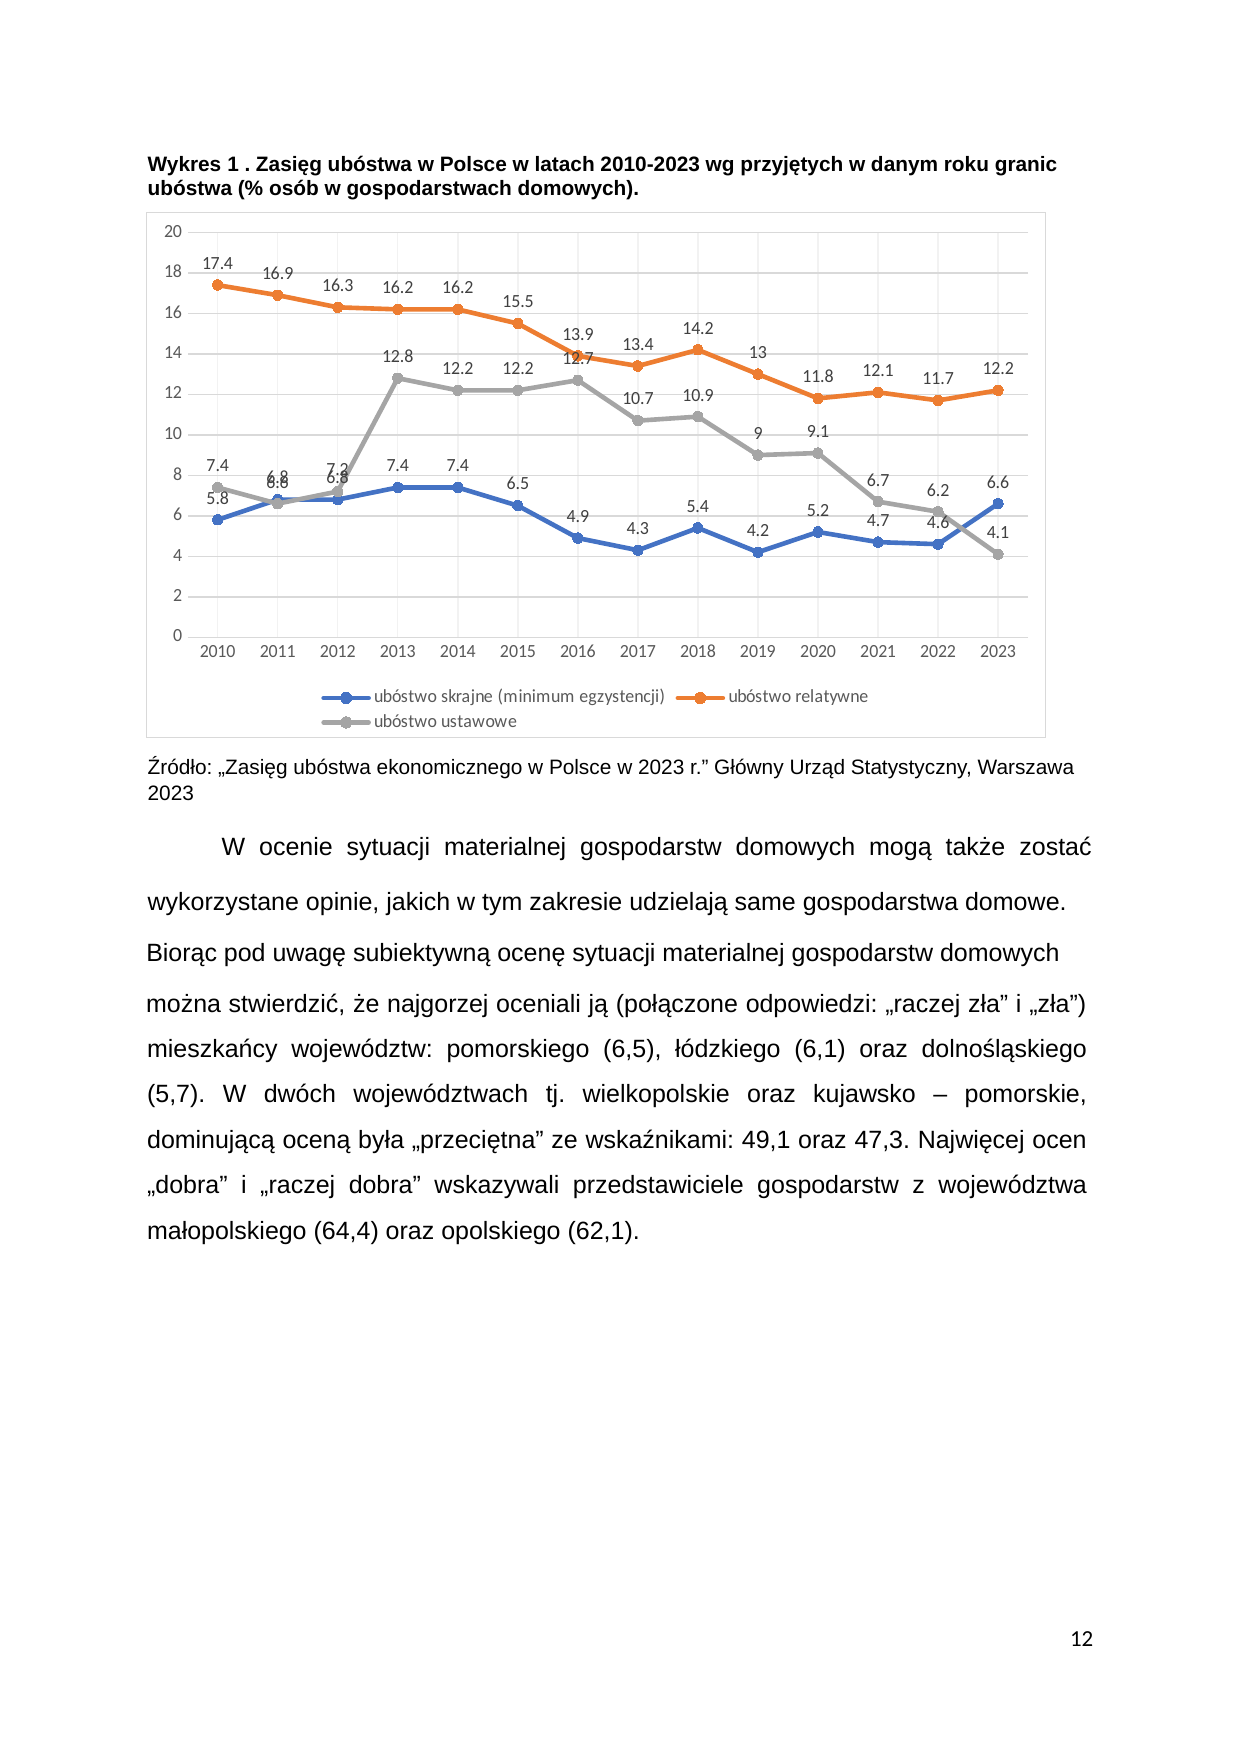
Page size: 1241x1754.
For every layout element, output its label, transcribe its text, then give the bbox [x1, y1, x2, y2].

text Biorąc pod uwagę subiektywną ocenę sytuacji materialnej gospodarstw domowych [146, 938, 1088, 967]
text można stwierdzić, że najgorzej oceniali ją (połączone odpowiedzi: „raczej zła” i „zła”) mieszkańcy województw: pomorskiego (6,5), łódzkiego (6,1) oraz dolnośląskiego (5,7). W dwóch województwach tj. wielkopolskie oraz kujawsko – pomorskie, dominującą oceną była „przeciętna” ze wskaźnikami: 49,1 oraz 47,3. Najwięcej ocen „dobra” i „raczej dobra” wskazywali przedstawiciele gospodarstw z województwa małopolskiego (64,4) oraz opolskiego (62,1). [146, 988, 1088, 1244]
text W ocenie sytuacji materialnej gospodarstw domowych mogą także zostać wykorzystane opinie, jakich w tym zakresie udzielają same gospodarstwa domowe. [147, 831, 1093, 917]
text Źródło: „Zasięg ubóstwa ekonomicznego w Polsce w 2023 r.” Główny Urząd Statystyczny, Warszawa 2023 [147, 755, 1093, 804]
